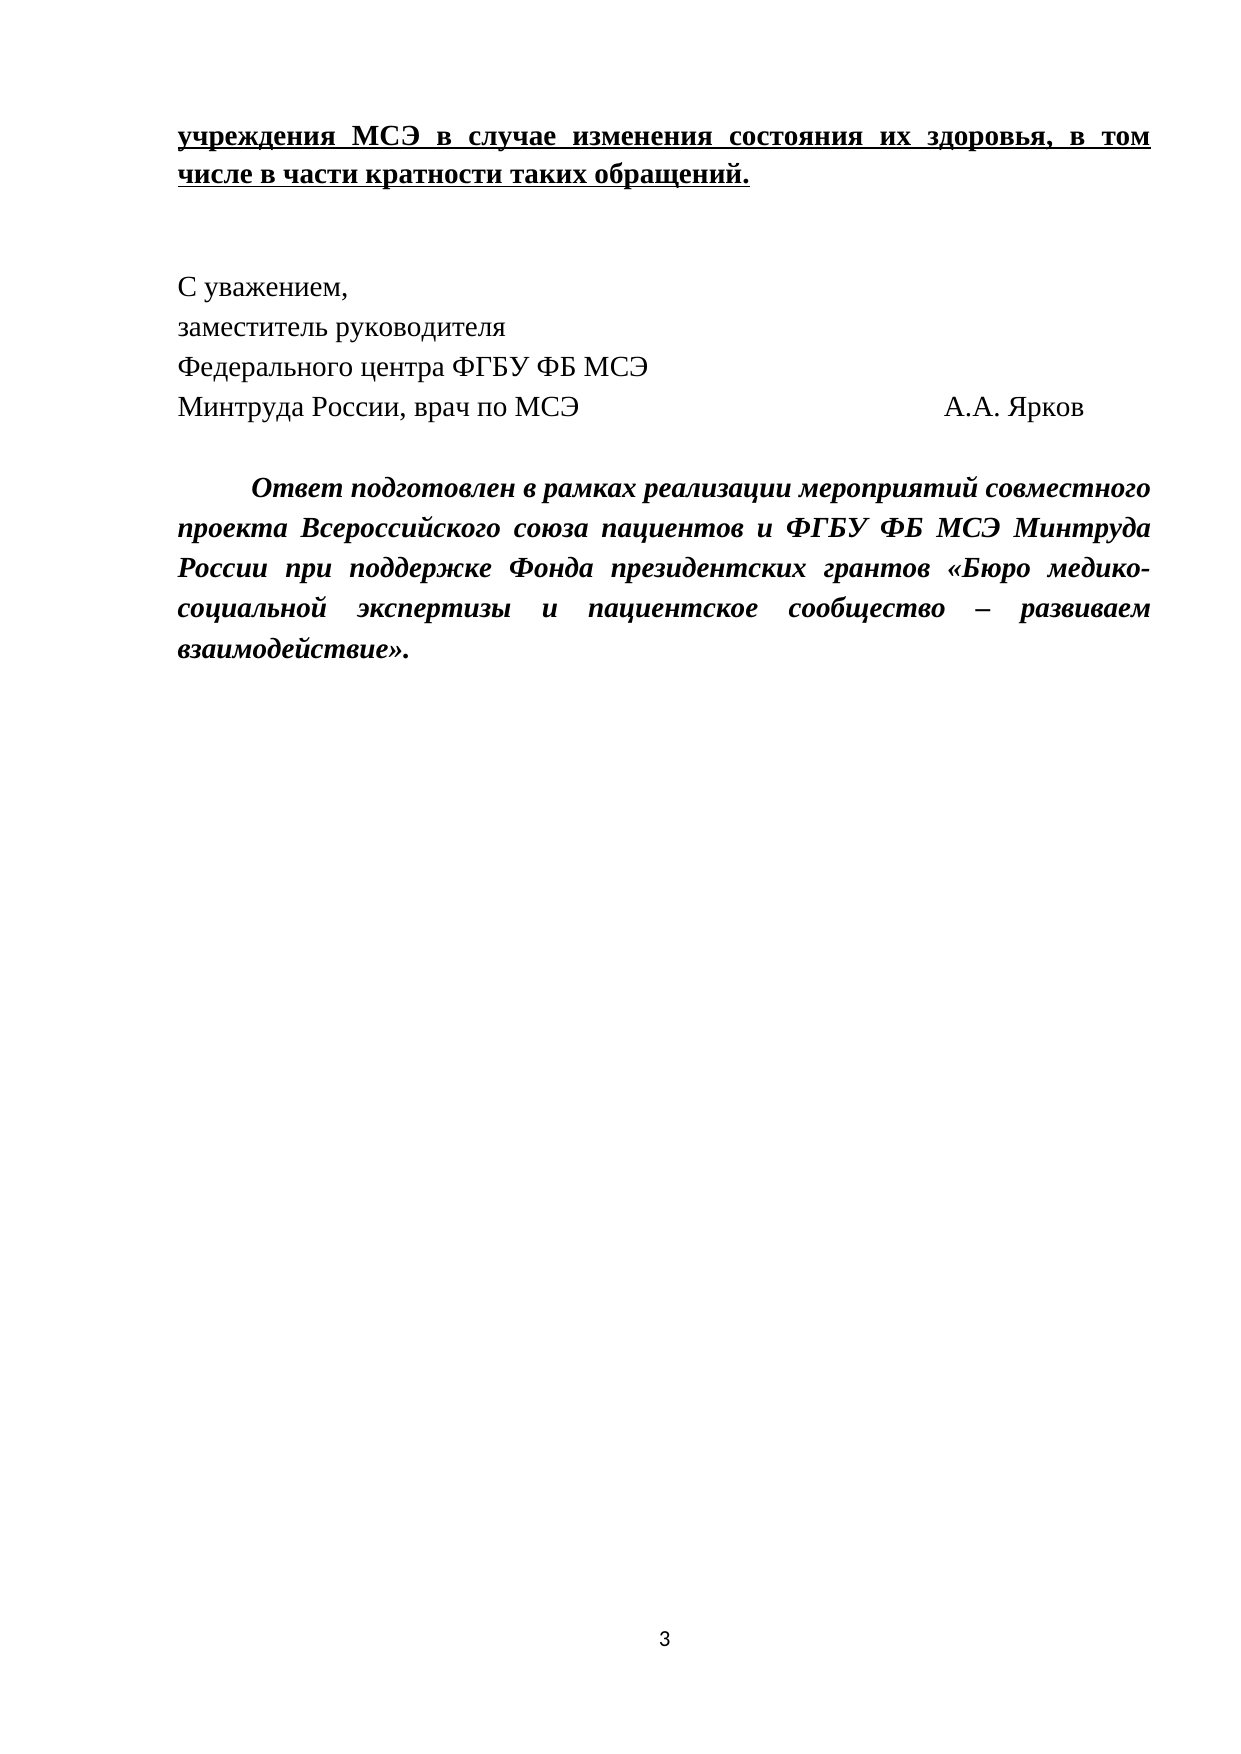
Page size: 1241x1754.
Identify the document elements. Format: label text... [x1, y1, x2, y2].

text Ответ подготовлен в рамках реализации мероприятий совместного проекта Всероссийского союза пациентов и ФГБУ ФБ МСЭ Минтруда России при поддержке Фонда президентских грантов «Бюро медико-социальной экспертизы и пациентское сообщество – развиваем взаимодействие». [177, 470, 1152, 664]
text Федерального центра ФГБУ ФБ МСЭ [177, 349, 1152, 383]
text С уважением, [177, 269, 1152, 302]
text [177, 118, 1152, 190]
text заместитель руководителя [177, 309, 1152, 343]
text Минтруда России, врач по МСЭ А.А. Ярков [177, 389, 1152, 423]
